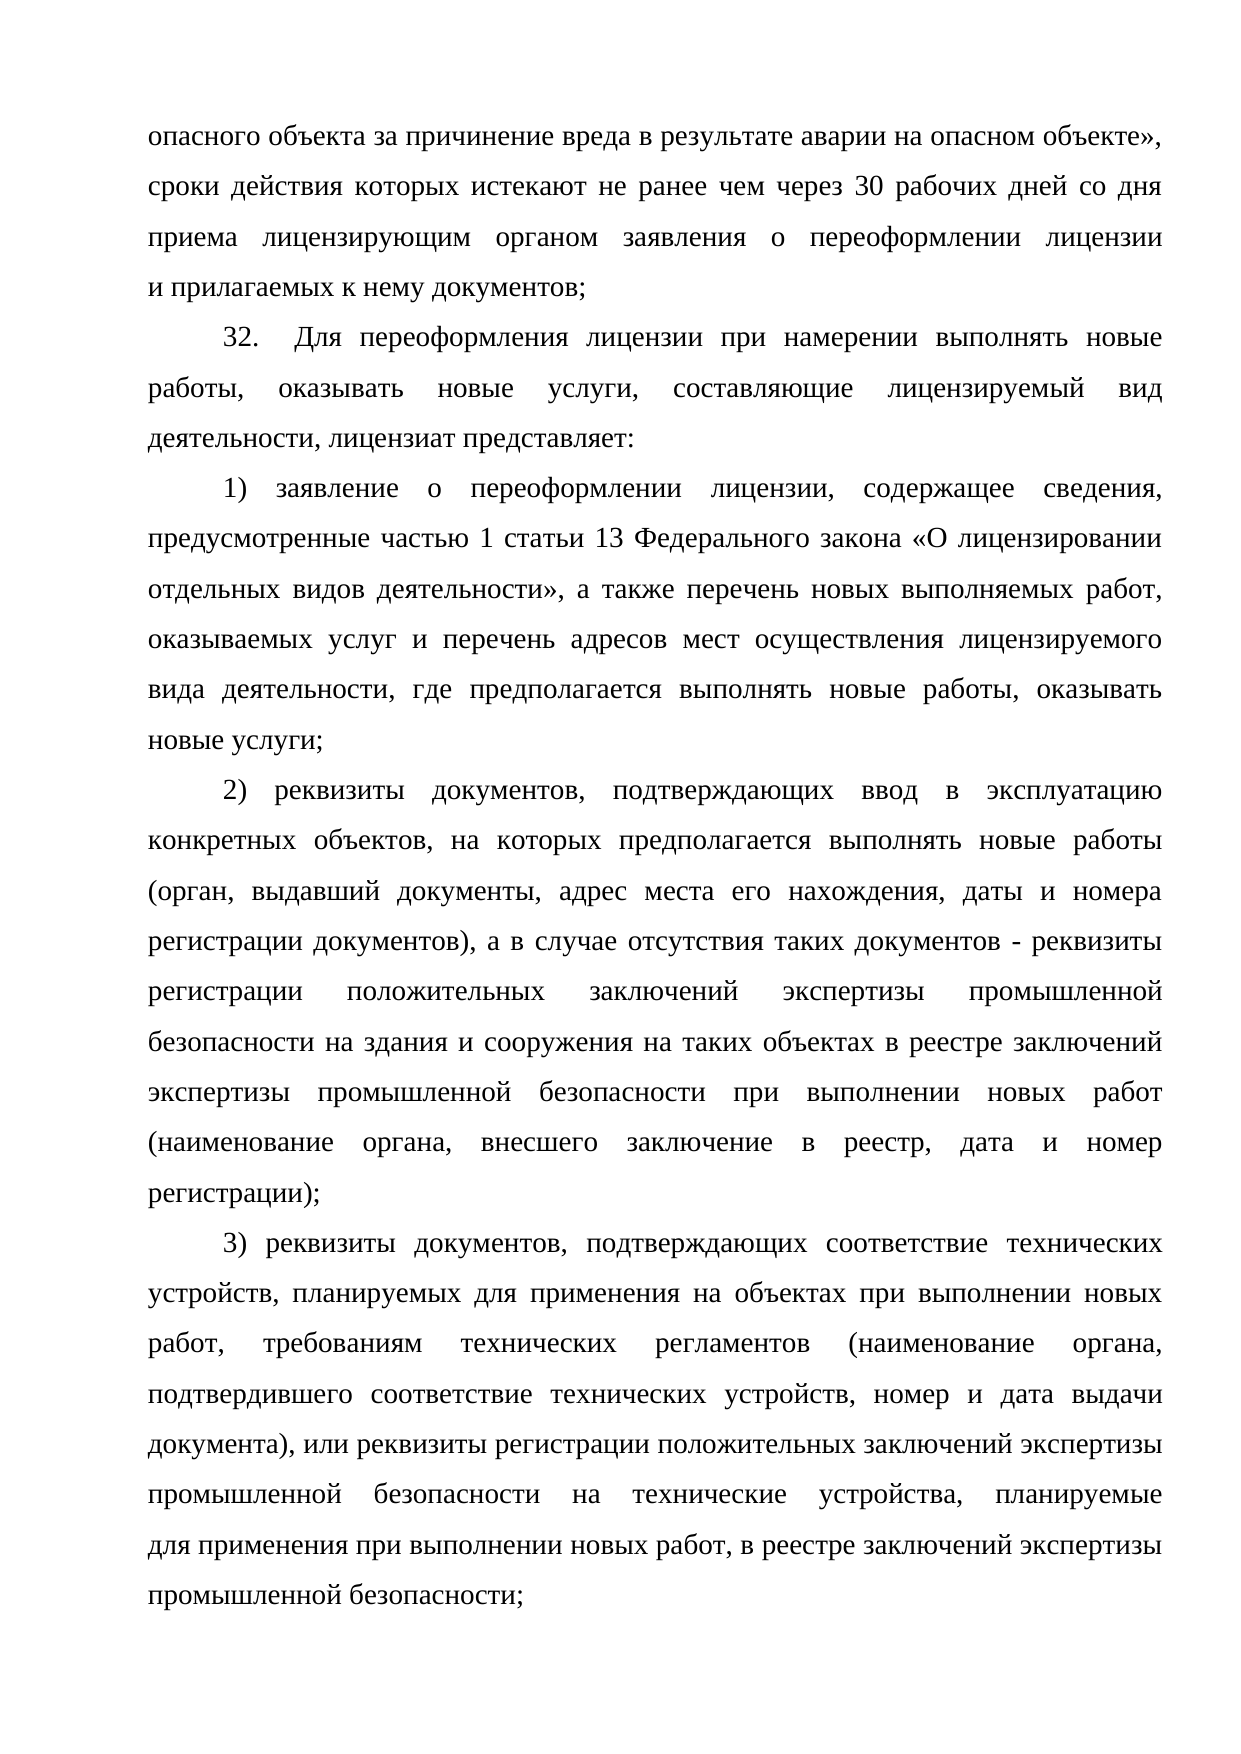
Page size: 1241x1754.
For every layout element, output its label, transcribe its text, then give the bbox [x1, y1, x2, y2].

text 32. Для переоформления лицензии при намерении выполнять новые работы, оказывать новые услуги, составляющие лицензируемый вид деятельности, лицензиат представляет: [148, 319, 1163, 453]
text 2) реквизиты документов, подтверждающих ввод в эксплуатацию конкретных объектов, на которых предполагается выполнять новые работы (орган, выдавший документы, адрес места его нахождения, даты и номера регистрации документов), а в случае отсутствия таких документов - реквизиты регистрации положительных заключений экспертизы промышленной безопасности на здания и сооружения на таких объектах в реестре заключений экспертизы промышленной безопасности при выполнении новых работ (наименование органа, внесшего заключение в реестр, дата и номер регистрации); [148, 772, 1163, 1208]
text 1) заявление о переоформлении лицензии, содержащее сведения, предусмотренные частью 1 статьи 13 Федерального закона «О лицензировании отдельных видов деятельности», а также перечень новых выполняемых работ, оказываемых услуг и перечень адресов мест осуществления лицензируемого вида деятельности, где предполагается выполнять новые работы, оказывать новые услуги; [148, 470, 1163, 755]
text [148, 118, 1163, 303]
text 3) реквизиты документов, подтверждающих соответствие технических устройств, планируемых для применения на объектах при выполнении новых работ, требованиям технических регламентов (наименование органа, подтвердившего соответствие технических устройств, номер и дата выдачи документа), или реквизиты регистрации положительных заключений экспертизы промышленной безопасности на технические устройства, планируемые для применения при выполнении новых работ, в реестре заключений экспертизы промышленной безопасности; [148, 1225, 1163, 1611]
